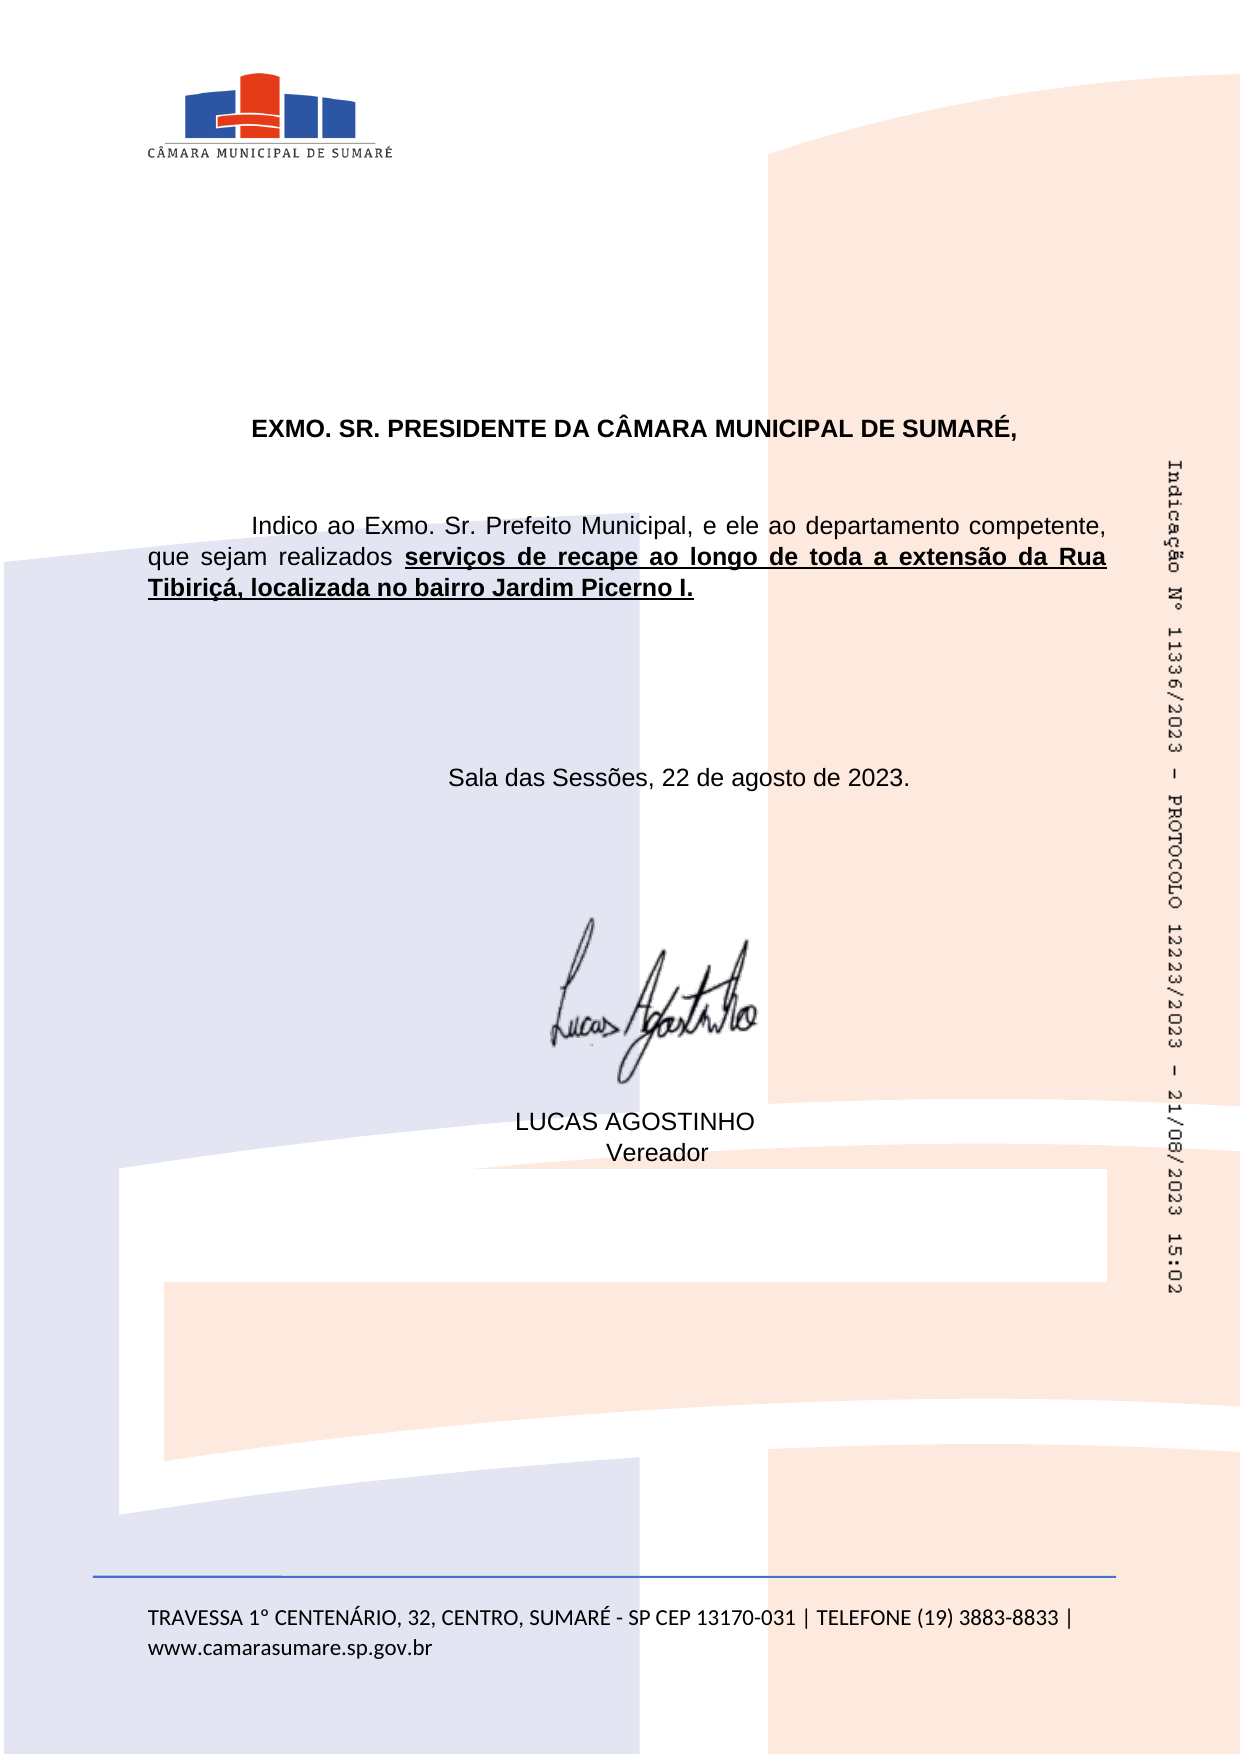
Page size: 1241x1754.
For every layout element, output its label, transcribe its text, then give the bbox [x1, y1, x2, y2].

picture [147, 73, 394, 160]
picture [505, 906, 809, 1089]
text LUCAS AGOSTINHO [177, 1107, 1107, 1136]
picture [1142, 455, 1205, 1299]
text Indico ao Exmo. Sr. Prefeito Municipal, e ele ao departamento competente, que sejam realizados serviços de recape ao longo de toda a extensão da Rua Tibiriçá, localizada no bairro Jardim Picerno I. [148, 511, 1107, 602]
text Sala das Sessões, 22 de agosto de 2023. [177, 763, 1107, 792]
text EXMO. SR. PRESIDENTE DA CÂMARA MUNICIPAL DE SUMARÉ, [177, 414, 1107, 443]
text Vereador [177, 1138, 1107, 1167]
